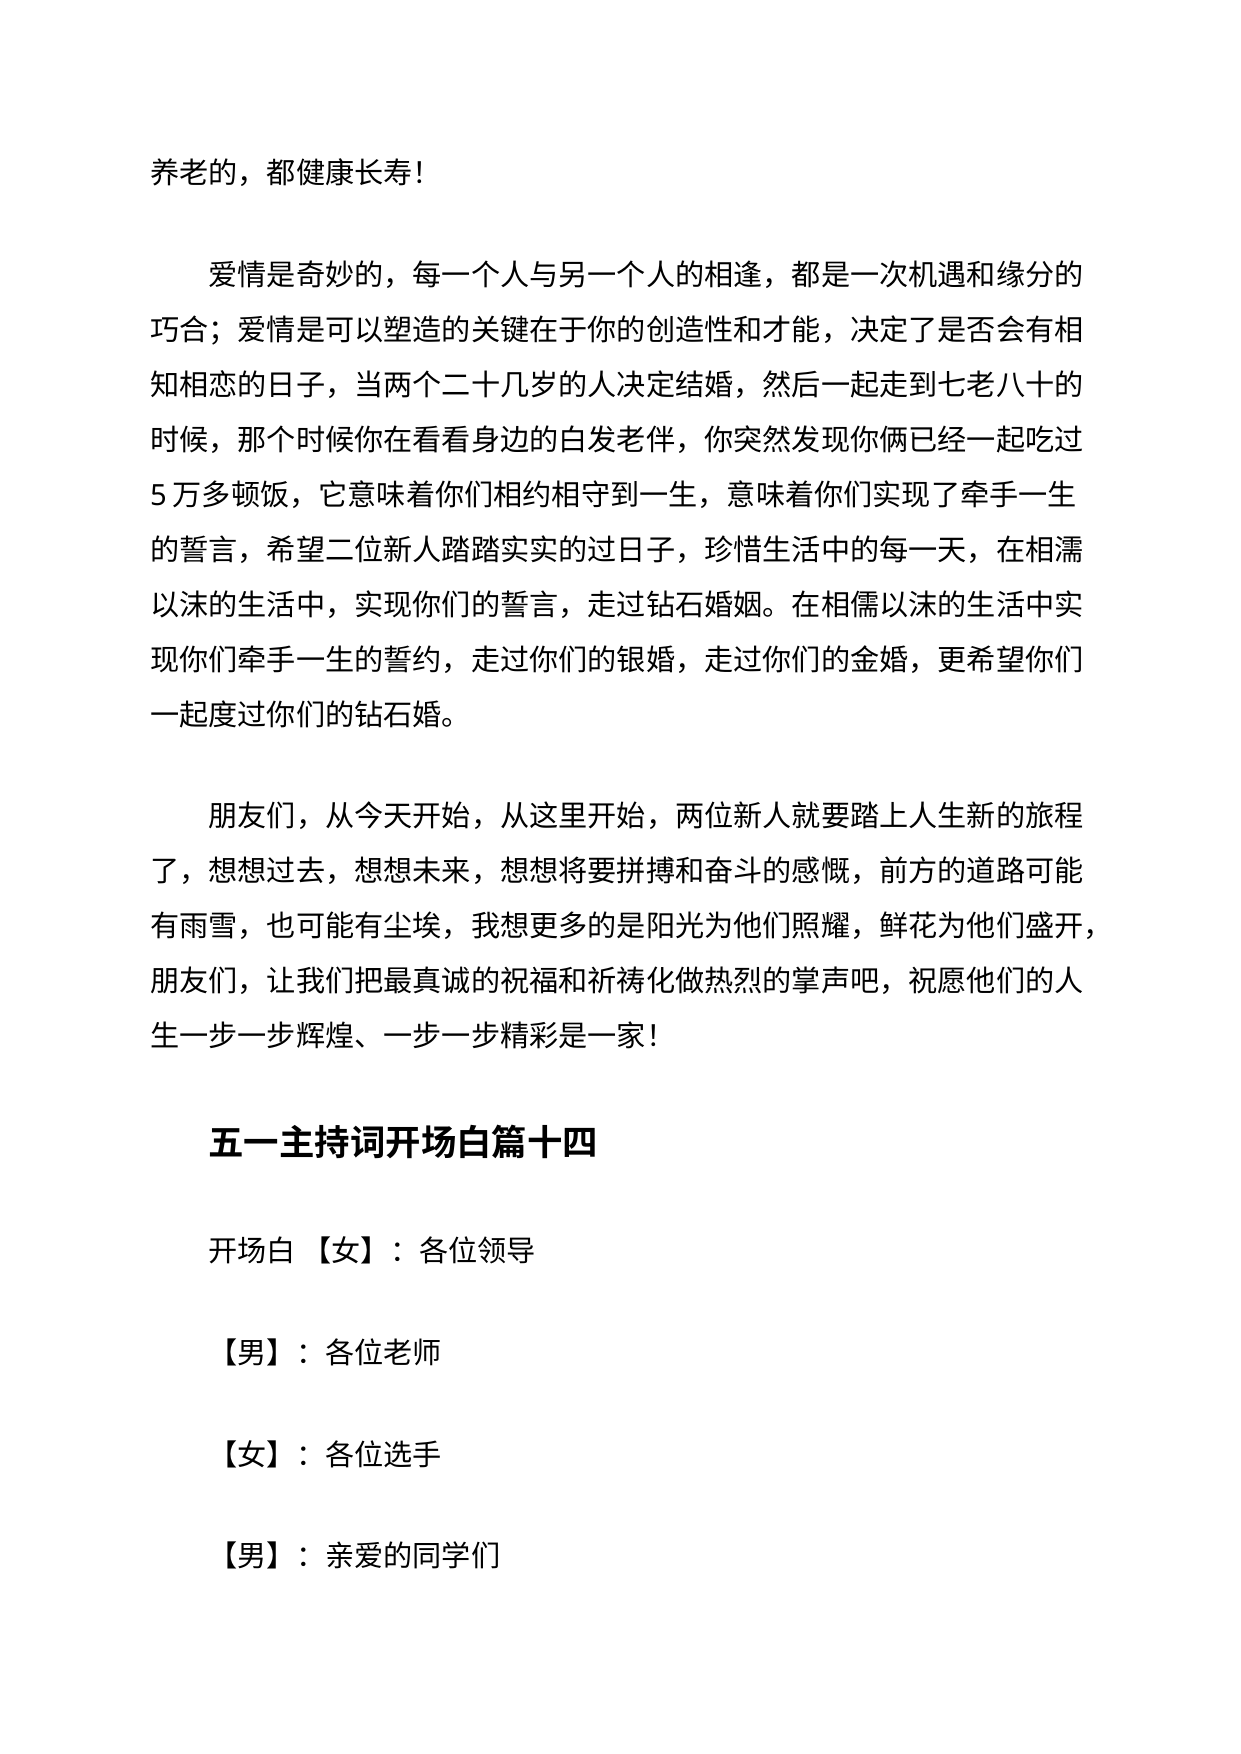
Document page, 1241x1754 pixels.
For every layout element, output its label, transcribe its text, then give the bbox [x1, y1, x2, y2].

text 五一主持词开场白篇十四 [150, 1114, 1090, 1165]
text 开场白 【女】：各位领导 [150, 1228, 1090, 1270]
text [150, 150, 1090, 192]
text 【女】：各位选手 [150, 1431, 1090, 1473]
text 爱情是奇妙的，每一个人与另一个人的相逢，都是一次机遇和缘分的巧合；爱情是可以塑造的关键在于你的创造性和才能，决定了是否会有相知相恋的日子，当两个二十几岁的人决定结婚，然后一起走到七老八十的时候，那个时候你在看看身边的白发老伴，你突然发现你俩已经一起吃过5万多顿饭，它意味着你们相约相守到一生，意味着你们实现了牵手一生的誓言，希望二位新人踏踏实实的过日子，珍惜生活中的每一天，在相濡以沫的生活中，实现你们的誓言，走过钻石婚姻。在相儒以沫的生活中实现你们牵手一生的誓约，走过你们的银婚，走过你们的金婚，更希望你们一起度过你们的钻石婚。 [150, 252, 1090, 733]
text 朋友们，从今天开始，从这里开始，两位新人就要踏上人生新的旅程了，想想过去，想想未来，想想将要拼搏和奋斗的感慨，前方的道路可能有雨雪，也可能有尘埃，我想更多的是阳光为他们照耀，鲜花为他们盛开，朋友们，让我们把最真诚的祝福和祈祷化做热烈的掌声吧，祝愿他们的人生一步一步辉煌、一步一步精彩是一家！ [150, 793, 1090, 1055]
text 【男】：各位老师 [150, 1329, 1090, 1372]
text 【男】：亲爱的同学们 [150, 1533, 1090, 1575]
